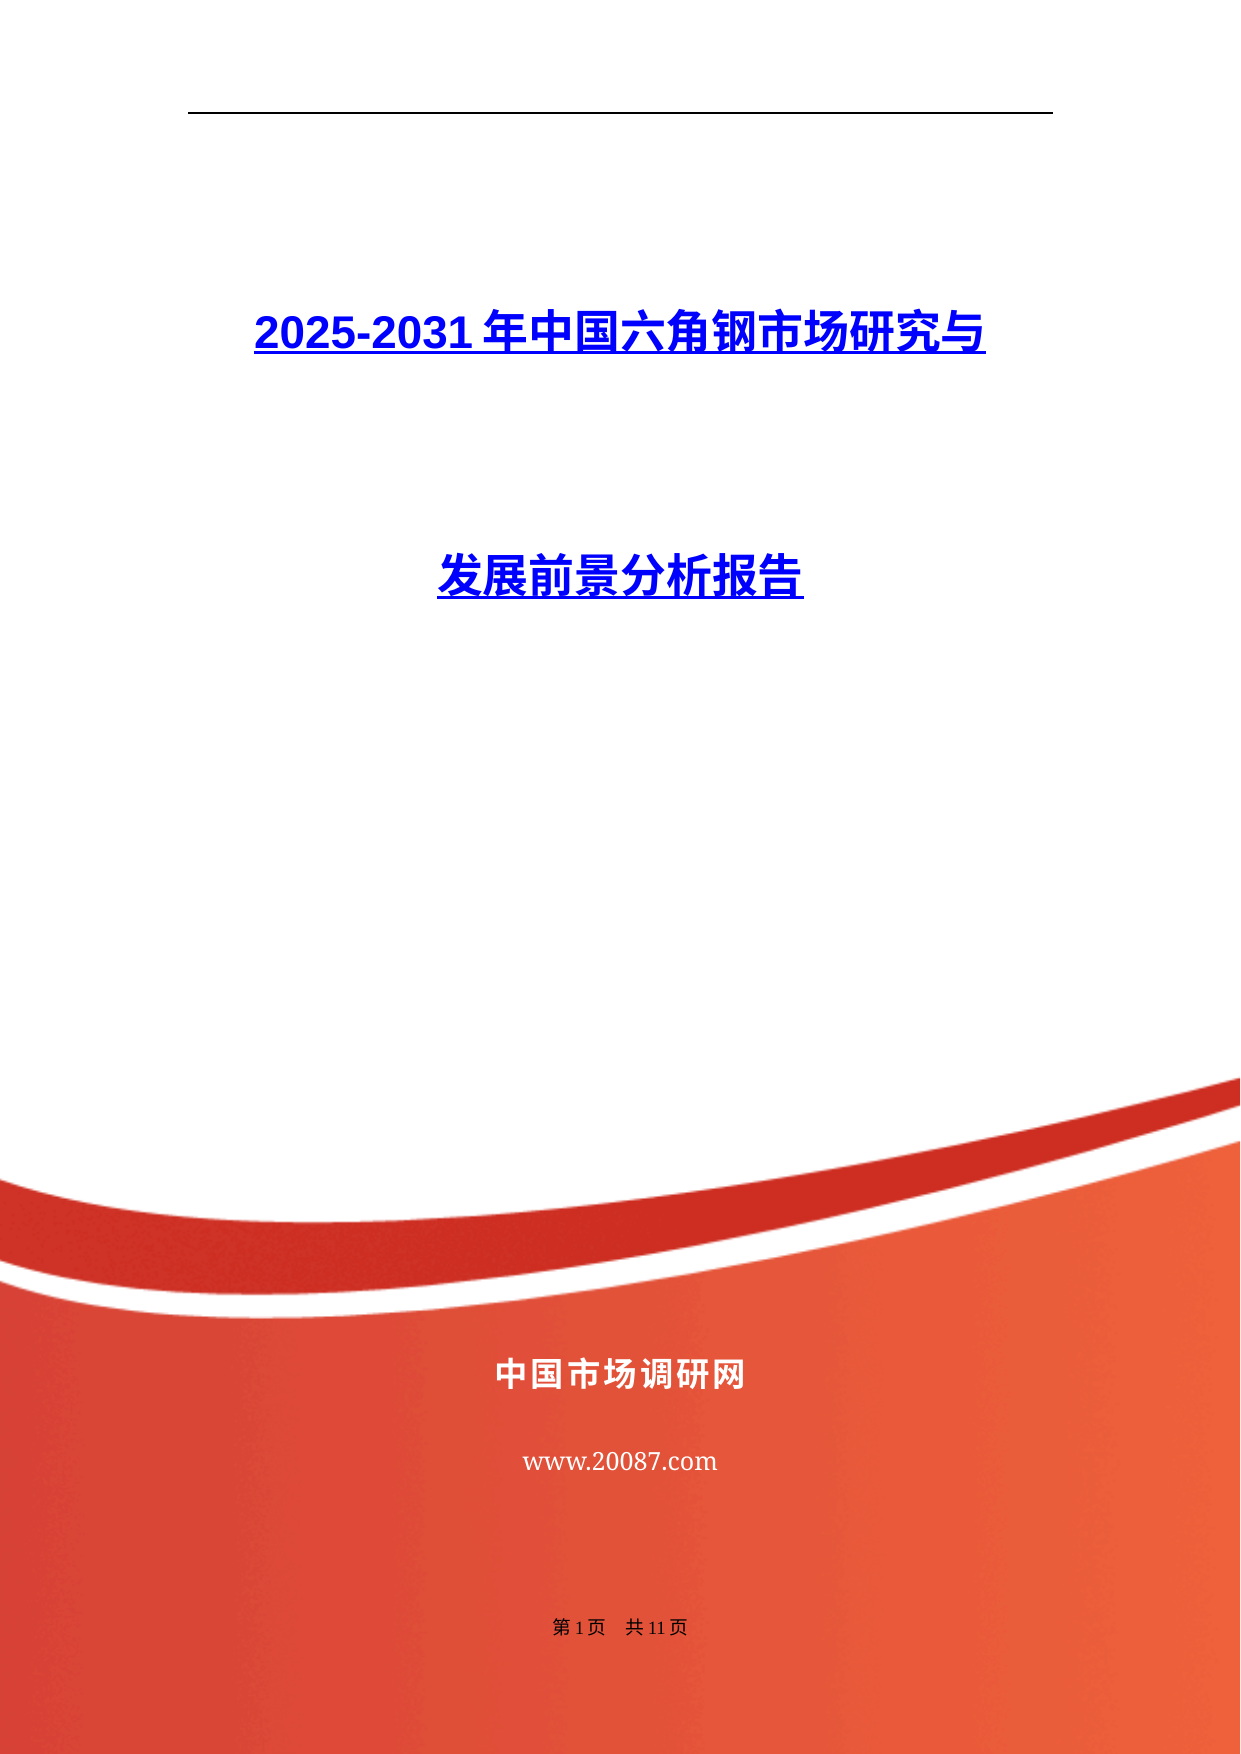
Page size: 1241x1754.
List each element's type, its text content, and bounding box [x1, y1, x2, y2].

picture [0, 1006, 1241, 1754]
text www.20087.com [187, 1428, 1053, 1493]
table_header 2025-2031年中国六角钢市场研究与发展前景分析报告 [188, 207, 1053, 773]
subtitle 中国市场调研网 [187, 1339, 1053, 1404]
